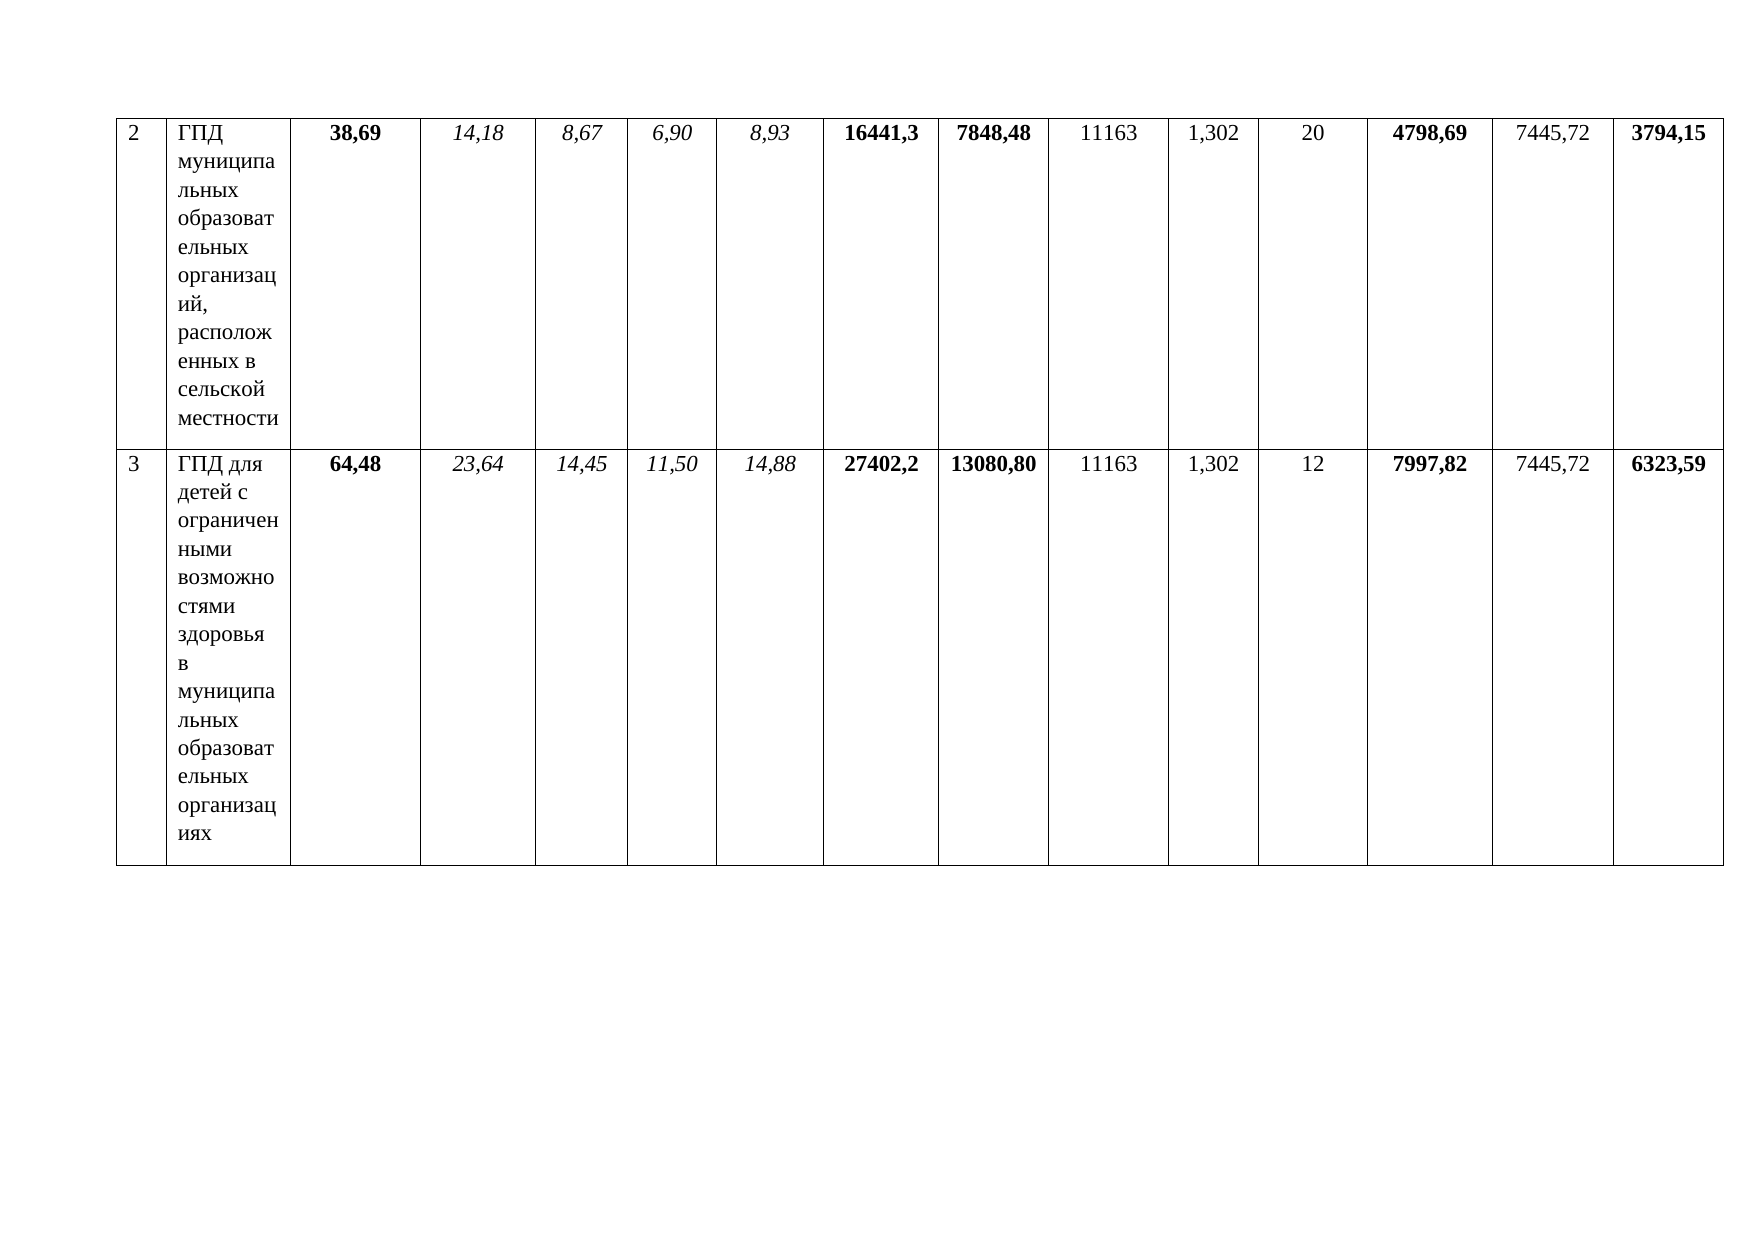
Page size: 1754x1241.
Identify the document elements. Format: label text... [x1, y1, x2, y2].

table_cell 27402,2 [824, 450, 938, 864]
table_cell 14,88 [717, 450, 823, 864]
table_cell 3794,15 [1614, 119, 1723, 449]
table_cell ГПД для детей с ограниченными возможностями здоровья в муниципальных образовательных организациях [167, 450, 290, 864]
table_cell 6,90 [628, 119, 716, 449]
table_cell 23,64 [421, 450, 535, 864]
table_cell 16441,3 [824, 119, 938, 449]
table_cell 8,67 [536, 119, 627, 449]
table_cell 8,93 [717, 119, 823, 449]
table_cell 7445,72 [1493, 119, 1613, 449]
table_cell 4798,69 [1368, 119, 1492, 449]
table_cell 14,45 [536, 450, 627, 864]
table_cell 6323,59 [1614, 450, 1723, 864]
table_cell 38,69 [291, 119, 420, 449]
table_cell 11163 [1049, 119, 1168, 449]
table_cell ГПД муниципальных образовательных организаций, расположенных в сельской местности [167, 119, 290, 449]
table_cell 11163 [1049, 450, 1168, 864]
table_cell 2 [117, 119, 166, 449]
table_cell 3 [117, 450, 166, 864]
table_cell 11,50 [628, 450, 716, 864]
table_cell 20 [1259, 119, 1367, 449]
table_cell 12 [1259, 450, 1367, 864]
table_cell 1,302 [1169, 450, 1258, 864]
table_cell 1,302 [1169, 119, 1258, 449]
table_cell 14,18 [421, 119, 535, 449]
table_cell 13080,80 [939, 450, 1048, 864]
table_cell 64,48 [291, 450, 420, 864]
table_cell 7848,48 [939, 119, 1048, 449]
table_cell 7445,72 [1493, 450, 1613, 864]
table_cell 7997,82 [1368, 450, 1492, 864]
